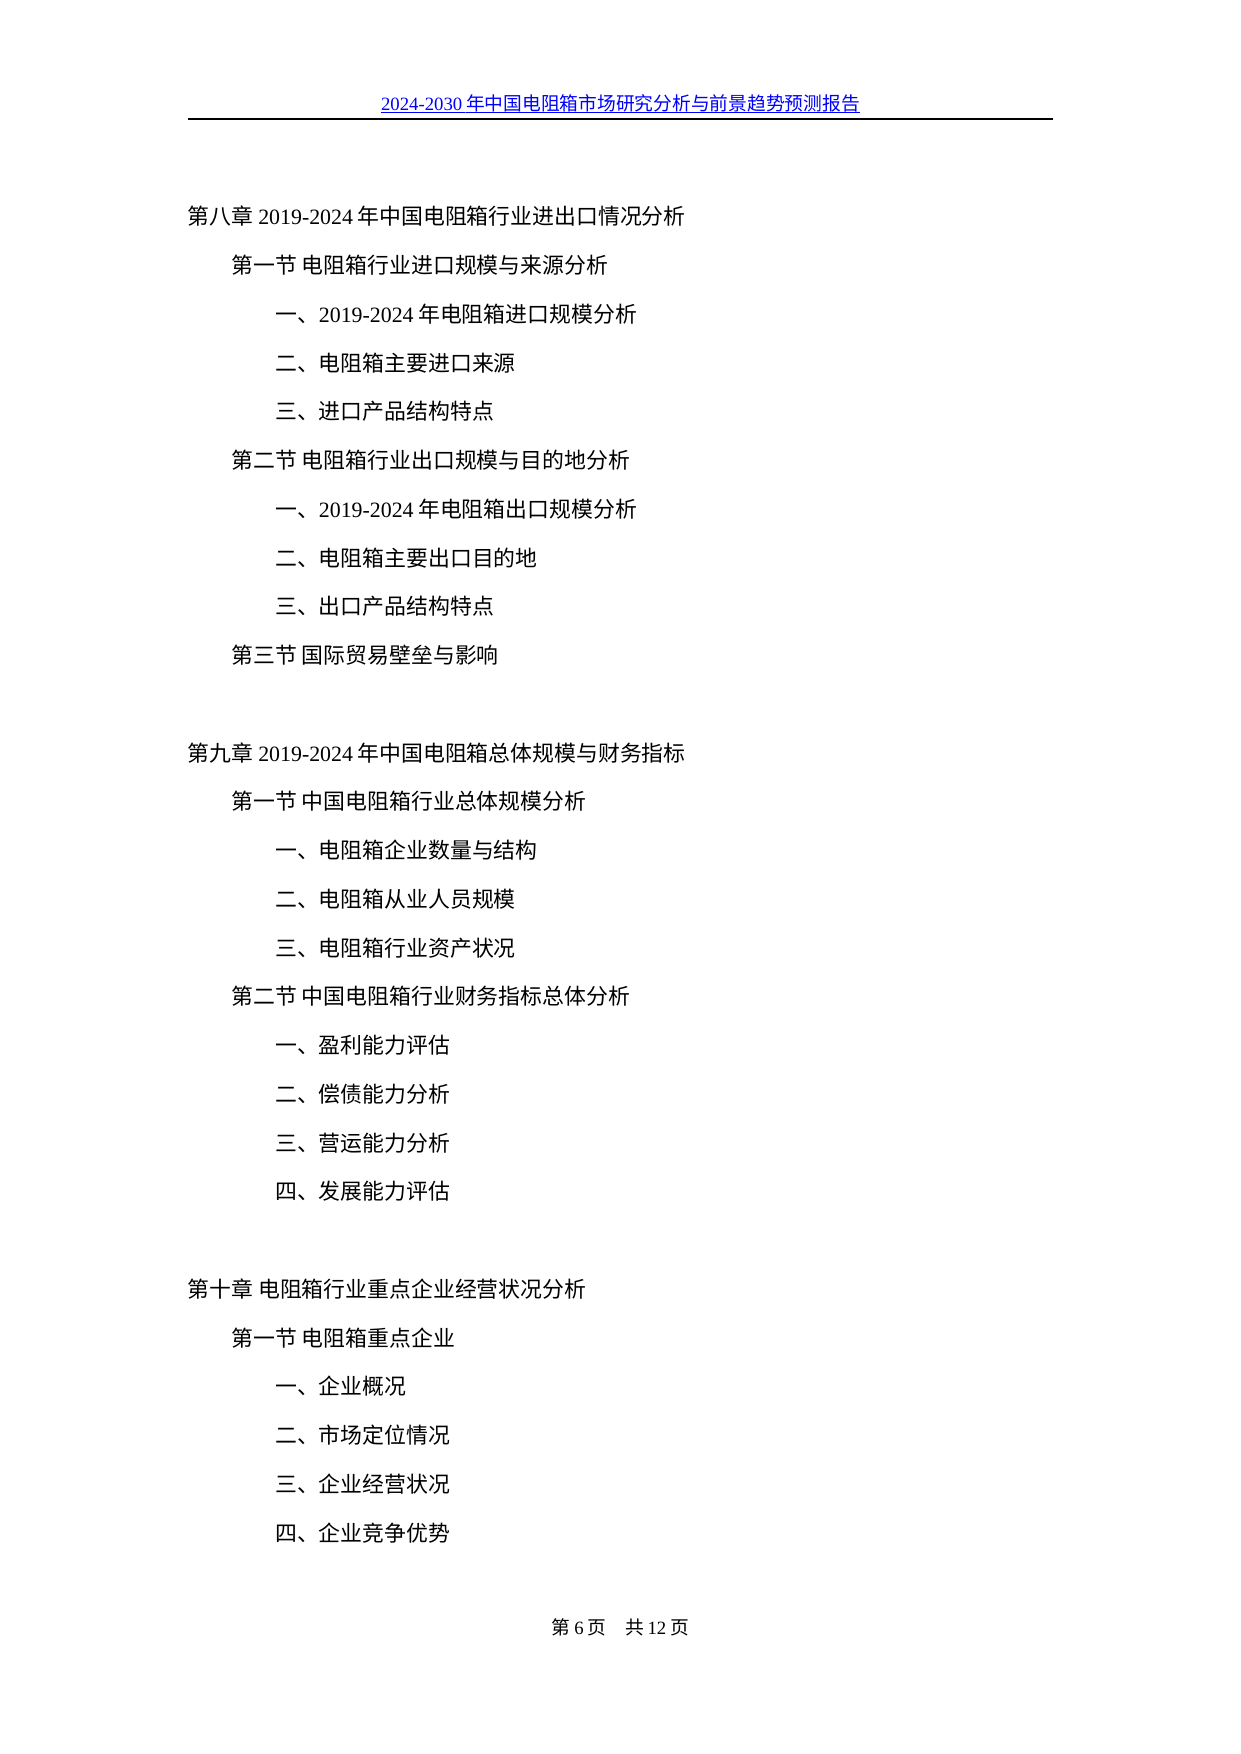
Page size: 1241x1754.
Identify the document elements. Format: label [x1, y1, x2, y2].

text [187, 150, 1053, 1548]
